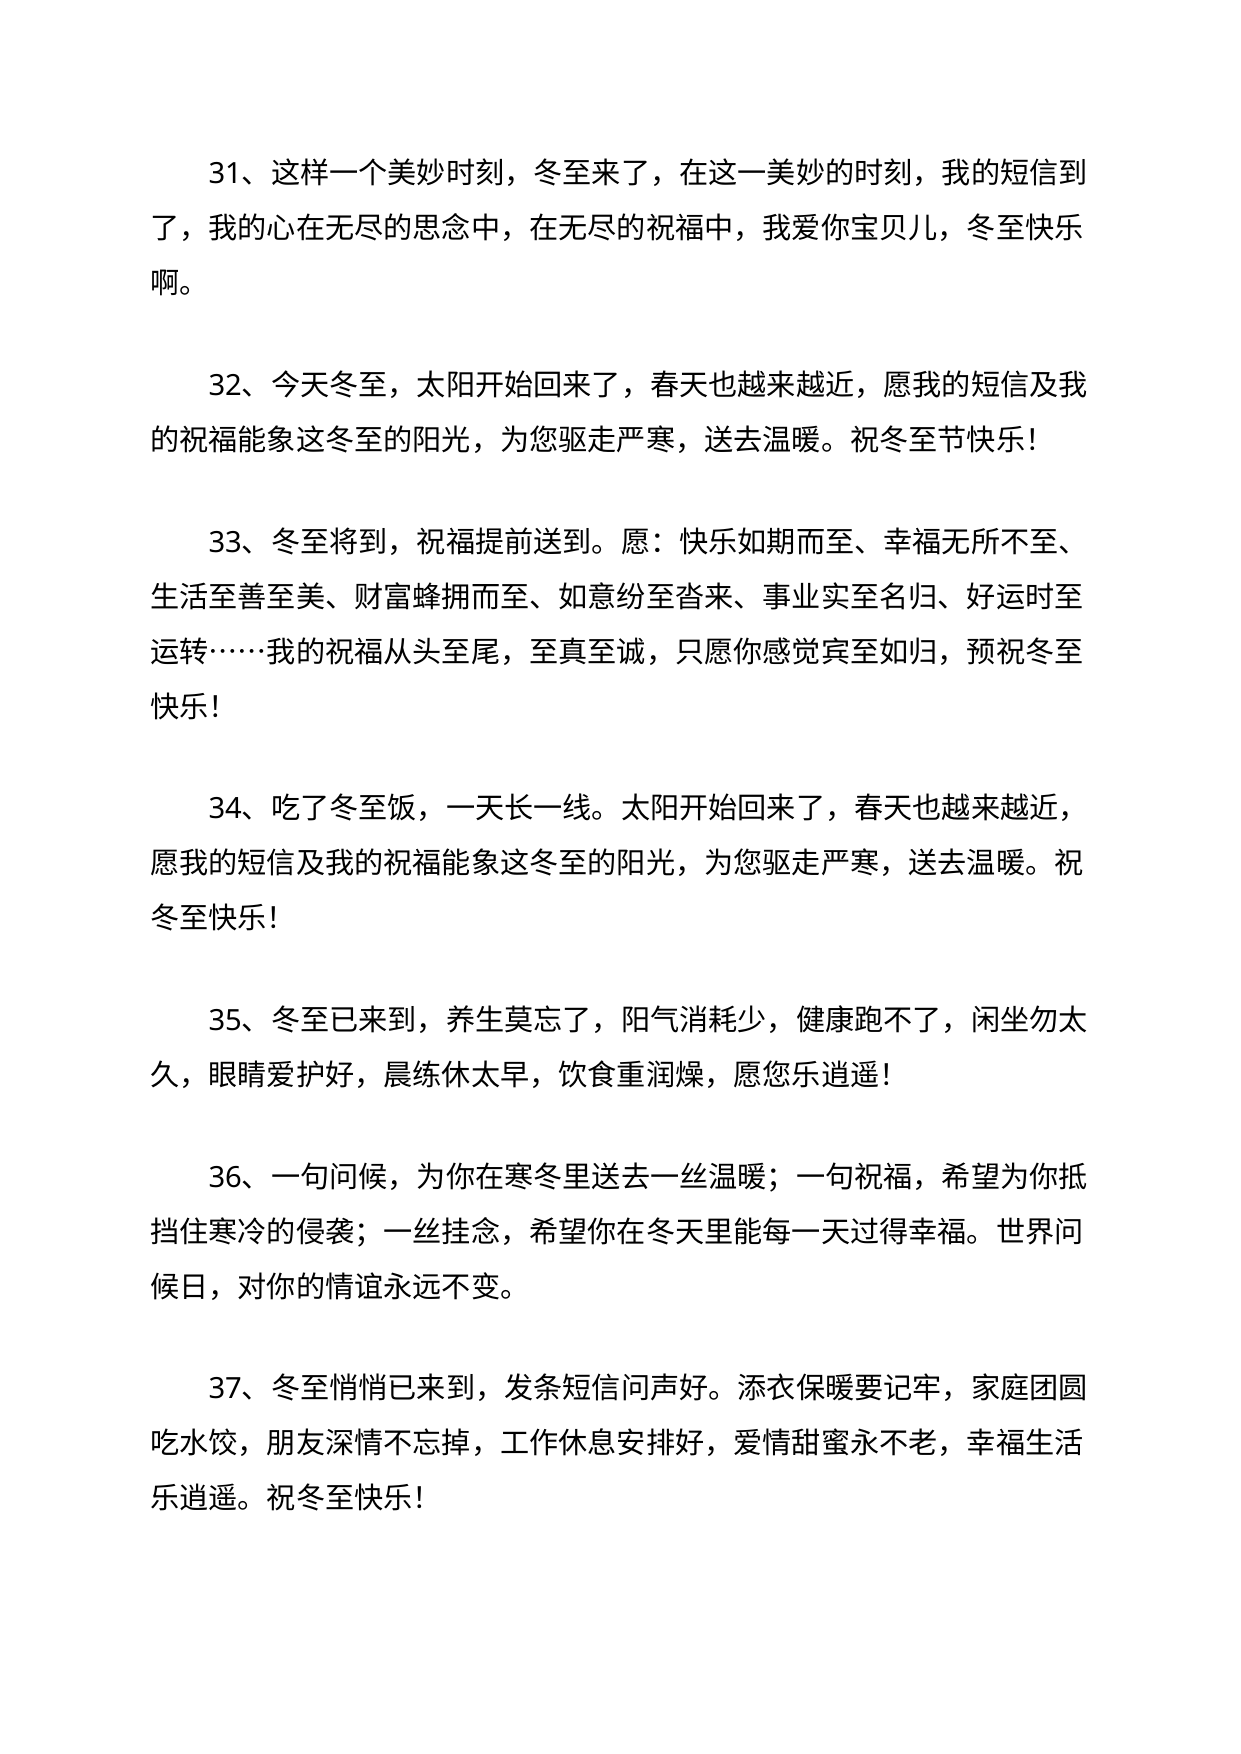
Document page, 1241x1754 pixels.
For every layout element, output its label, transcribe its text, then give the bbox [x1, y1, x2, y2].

text 36、一句问候，为你在寒冬里送去一丝温暖；一句祝福，希望为你抵挡住寒冷的侵袭；一丝挂念，希望你在冬天里能每一天过得幸福。世界问候日，对你的情谊永远不变。 [150, 1153, 1090, 1306]
text 35、冬至已来到，养生莫忘了，阳气消耗少，健康跑不了，闲坐勿太久，眼睛爱护好，晨练休太早，饮食重润燥，愿您乐逍遥！ [150, 997, 1090, 1094]
text 33、冬至将到，祝福提前送到。愿：快乐如期而至、幸福无所不至、生活至善至美、财富蜂拥而至、如意纷至沓来、事业实至名归、好运时至运转……我的祝福从头至尾，至真至诚，只愿你感觉宾至如归，预祝冬至快乐！ [150, 518, 1090, 726]
text 32、今天冬至，太阳开始回来了，春天也越来越近，愿我的短信及我的祝福能象这冬至的阳光，为您驱走严寒，送去温暖。祝冬至节快乐！ [150, 362, 1090, 459]
text 31、这样一个美妙时刻，冬至来了，在这一美妙的时刻，我的短信到了，我的心在无尽的思念中，在无尽的祝福中，我爱你宝贝儿，冬至快乐啊。 [150, 150, 1090, 302]
text 37、冬至悄悄已来到，发条短信问声好。添衣保暖要记牢，家庭团圆吃水饺，朋友深情不忘掉，工作休息安排好，爱情甜蜜永不老，幸福生活乐逍遥。祝冬至快乐！ [150, 1365, 1090, 1517]
text 34、吃了冬至饭，一天长一线。太阳开始回来了，春天也越来越近，愿我的短信及我的祝福能象这冬至的阳光，为您驱走严寒，送去温暖。祝冬至快乐！ [150, 785, 1090, 937]
